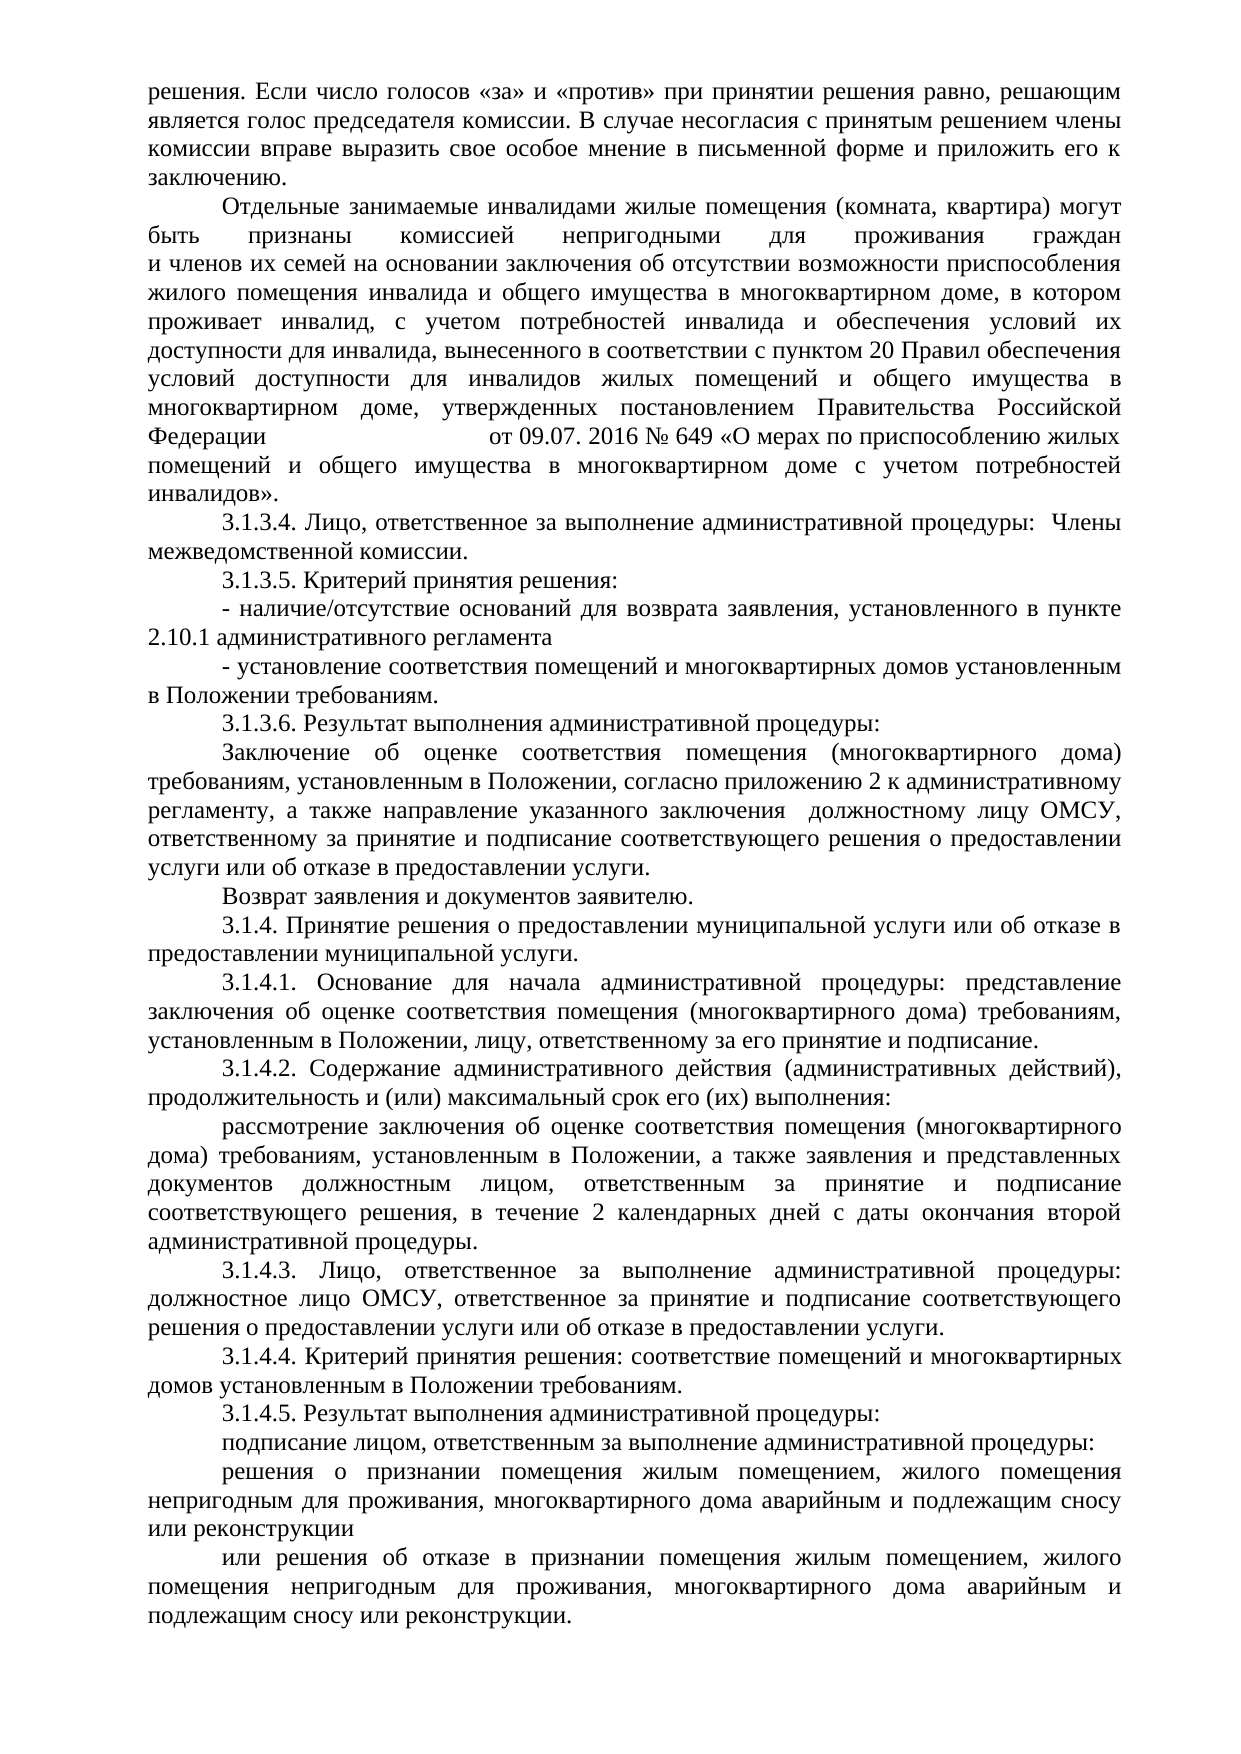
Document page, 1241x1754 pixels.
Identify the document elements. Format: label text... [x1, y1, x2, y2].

text Возврат заявления и документов заявителю. [148, 881, 1122, 910]
text - установление соответствия помещений и многоквартирных домов установленным в Положении требованиям. [148, 651, 1122, 708]
text или решения об отказе в признании помещения жилым помещением, жилого помещения непригодным для проживания, многоквартирного дома аварийным и подлежащим сносу или реконструкции. [148, 1542, 1122, 1628]
title 3.1.4. Принятие решения о предоставлении муниципальной услуги или об отказе в предоставлении муниципальной услуги. [148, 910, 1122, 967]
text 3.1.4.4. Критерий принятия решения: соответствие помещений и многоквартирных домов установленным в Положении требованиям. [148, 1341, 1122, 1398]
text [148, 76, 1122, 191]
text подписание лицом, ответственным за выполнение административной процедуры: [148, 1427, 1122, 1456]
text 3.1.4.5. Результат выполнения административной процедуры: [148, 1398, 1122, 1427]
text 3.1.3.5. Критерий принятия решения: [148, 565, 1122, 593]
text Заключение об оценке соответствия помещения (многоквартирного дома) требованиям, установленным в Положении, согласно приложению 2 к административному регламенту, а также направление указанного заключения должностному лицу ОМСУ, ответственному за принятие и подписание соответствующего решения о предоставлении услуги или об отказе в предоставлении услуги. [148, 737, 1122, 881]
text решения о признании помещения жилым помещением, жилого помещения непригодным для проживания, многоквартирного дома аварийным и подлежащим сносу или реконструкции [148, 1456, 1122, 1542]
text рассмотрение заключения об оценке соответствия помещения (многоквартирного дома) требованиям, установленным в Положении, а также заявления и представленных документов должностным лицом, ответственным за принятие и подписание соответствующего решения, в течение 2 календарных дней с даты окончания второй административной процедуры. [148, 1111, 1122, 1255]
title 3.1.4.1. Основание для начала административной процедуры: представление заключения об оценке соответствия помещения (многоквартирного дома) требованиям, установленным в Положении, лицу, ответственному за его принятие и подписание. [148, 967, 1122, 1053]
text 3.1.3.4. Лицо, ответственное за выполнение административной процедуры: Члены межведомственной комиссии. [148, 507, 1122, 565]
text - наличие/отсутствие оснований для возврата заявления, установленного в пункте 2.10.1 административного регламента [148, 593, 1122, 651]
text 3.1.4.3. Лицо, ответственное за выполнение административной процедуры: должностное лицо ОМСУ, ответственное за принятие и подписание соответствующего решения о предоставлении услуги или об отказе в предоставлении услуги. [148, 1255, 1122, 1341]
text 3.1.4.2. Содержание административного действия (административных действий), продолжительность и (или) максимальный срок его (их) выполнения: [148, 1053, 1122, 1111]
text 3.1.3.6. Результат выполнения административной процедуры: [148, 708, 1122, 737]
text Отдельные занимаемые инвалидами жилые помещения (комната, квартира) могут быть признаны комиссией непригодными для проживания граждан и членов их семей на основании заключения об отсутствии возможности приспособления жилого помещения инвалида и общего имущества в многоквартирном доме, в котором проживает инвалид, с учетом потребностей инвалида и обеспечения условий их доступности для инвалида, вынесенного в соответствии с пунктом 20 Правил обеспечения условий доступности для инвалидов жилых помещений и общего имущества в многоквартирном доме, утвержденных постановлением Правительства Российской Федерации от 09.07. 2016 № 649 «О мерах по приспособлению жилых помещений и общего имущества в многоквартирном доме с учетом потребностей инвалидов». [148, 191, 1122, 507]
